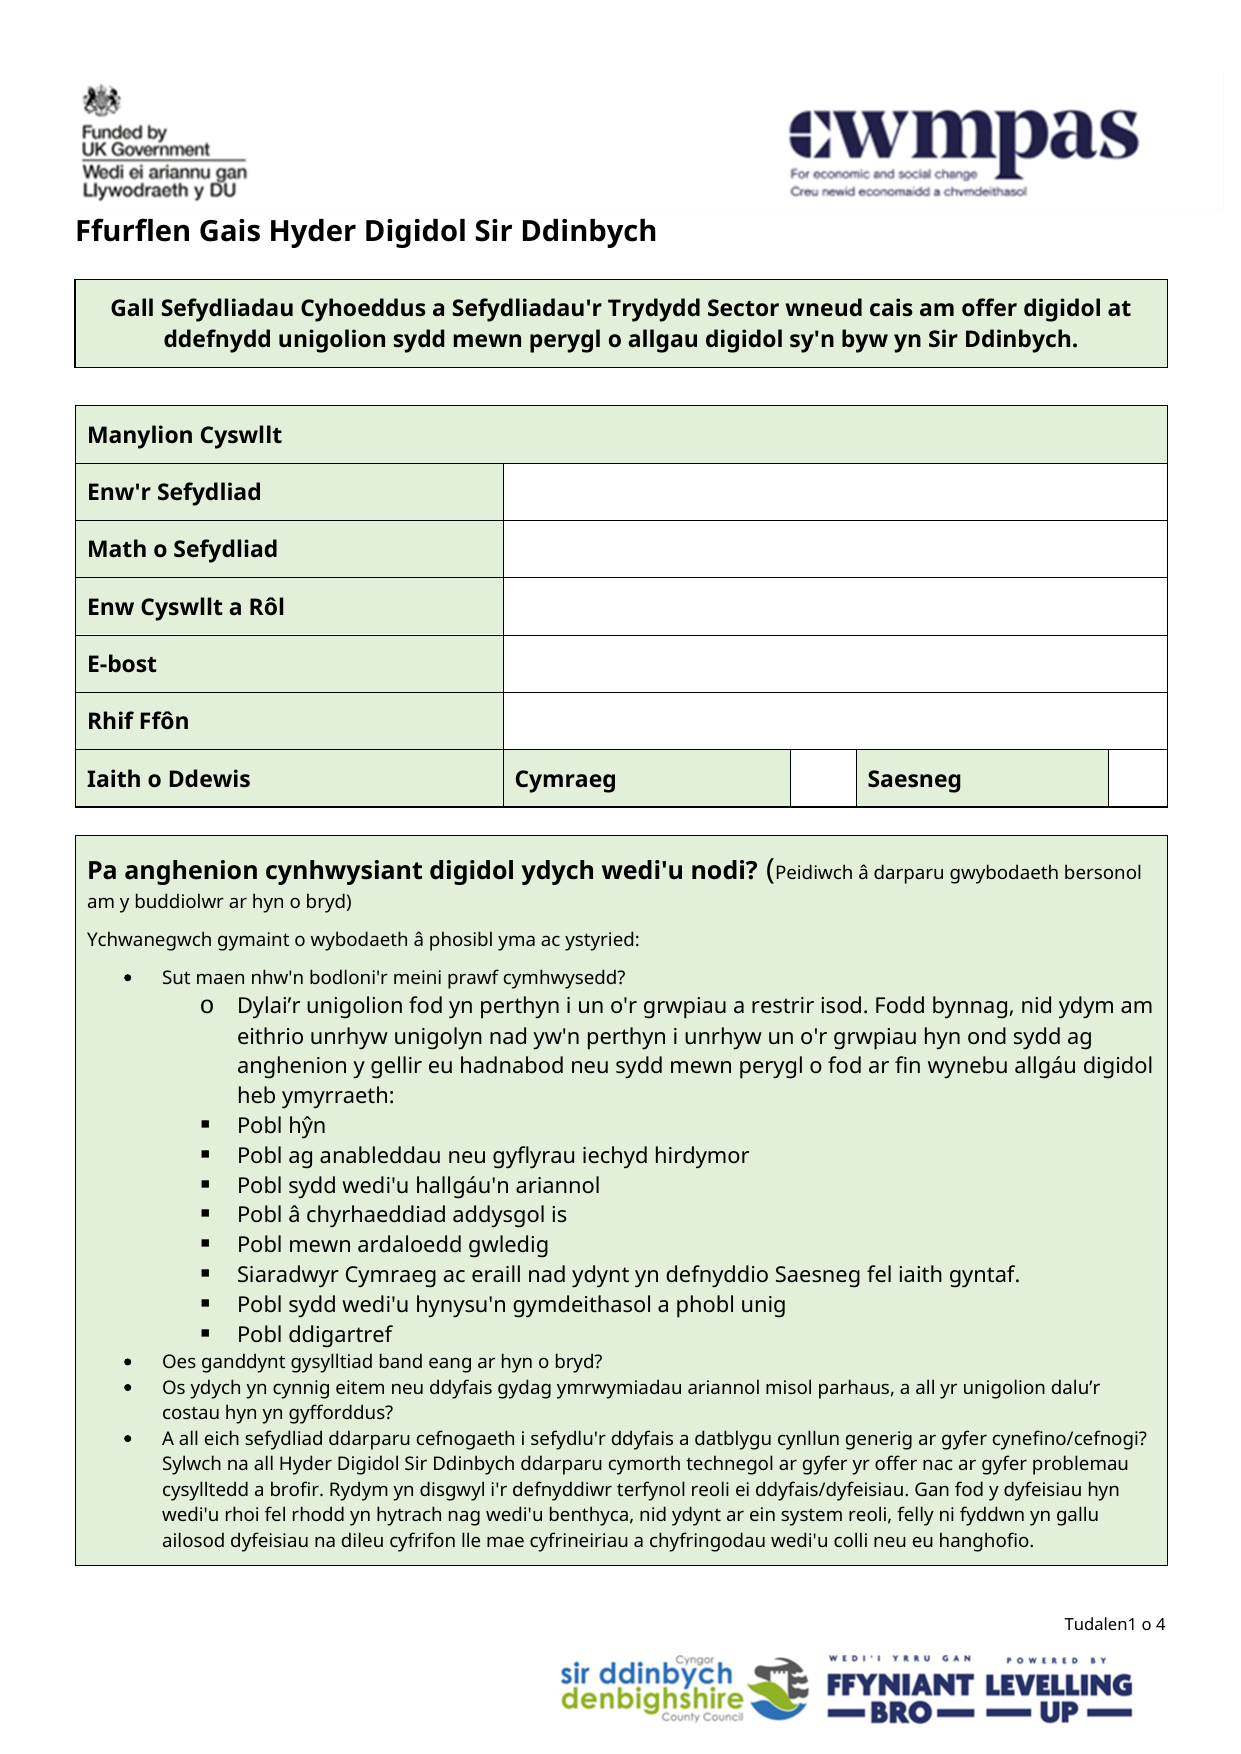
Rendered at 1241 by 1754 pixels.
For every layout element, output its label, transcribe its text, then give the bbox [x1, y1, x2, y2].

table_cell [504, 636, 1167, 692]
picture [75, 73, 1241, 211]
table_cell Enw Cyswllt a Rôl [76, 578, 503, 634]
table_cell [504, 693, 1167, 749]
picture [367, 1634, 1166, 1754]
table_cell E-bost [76, 636, 503, 692]
table_cell Enw'r Sefydliad [76, 464, 503, 520]
table_cell [791, 750, 856, 806]
table_cell Iaith o Ddewis [76, 750, 503, 806]
table_cell [1109, 750, 1167, 806]
table_header Manylion Cyswllt [76, 406, 1167, 463]
table_cell Saesneg [857, 750, 1108, 806]
table_cell Cymraeg [504, 750, 790, 806]
table_header Gall Sefydliadau Cyhoeddus a Sefydliadau'r Trydydd Sector wneud cais am offer digidol at ddefnydd unigolion sydd mewn perygl o allgau digidol sy'n byw yn Sir Ddinbych. [76, 280, 1167, 367]
table_cell [504, 464, 1167, 520]
table_cell Math o Sefydliad [76, 521, 503, 577]
text Ffurflen Gais Hyder Digidol Sir Ddinbych [75, 211, 1165, 250]
table_cell [504, 578, 1167, 634]
table_cell [504, 521, 1167, 577]
table_cell Rhif Ffôn [76, 693, 503, 749]
